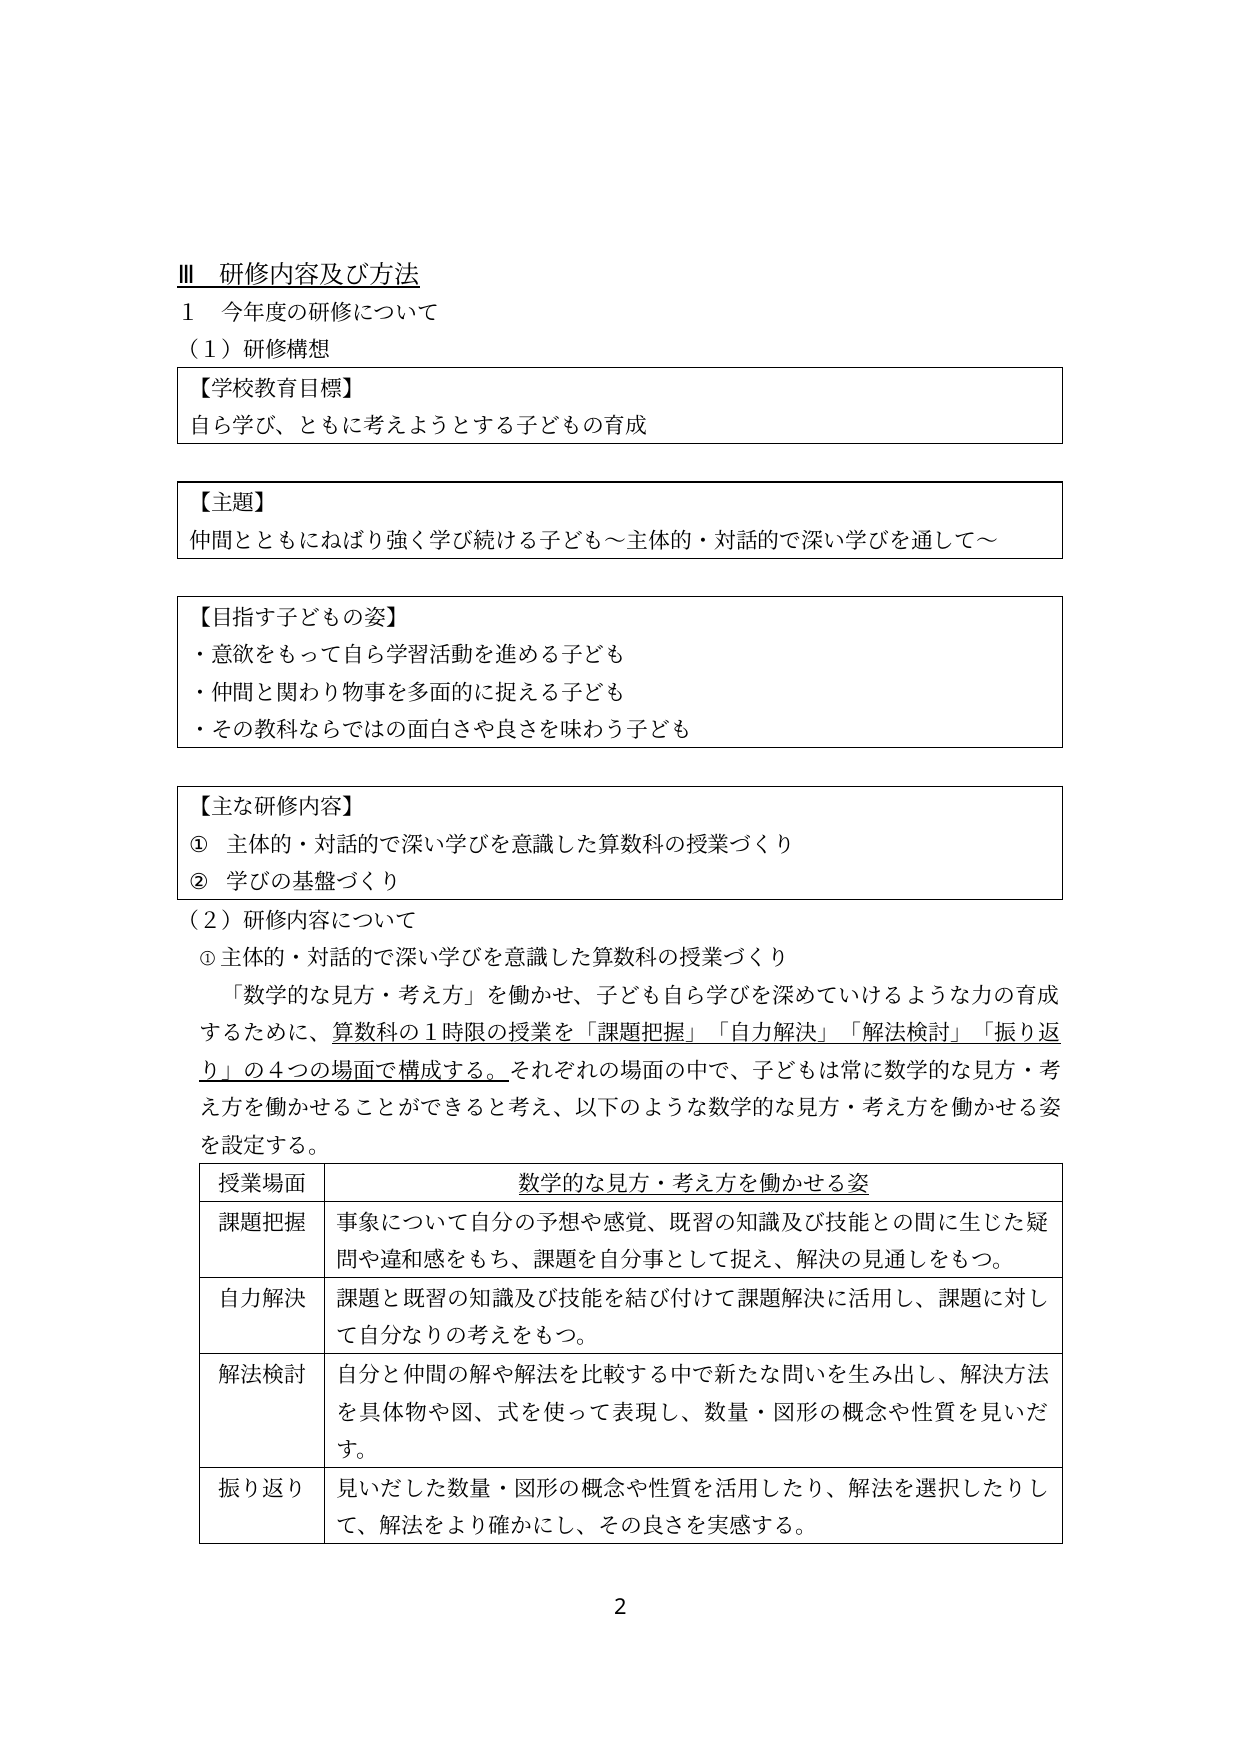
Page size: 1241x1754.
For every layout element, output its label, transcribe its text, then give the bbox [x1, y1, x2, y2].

table_cell 課題把握 [200, 1202, 324, 1277]
table_cell 見いだした数量・図形の概念や性質を活用したり、解法を選択したりして、解法をより確かにし、その良さを実感する。 [325, 1468, 1062, 1543]
table_cell 事象について自分の予想や感覚、既習の知識及び技能との間に生じた疑問や違和感をもち、課題を自分事として捉え、解決の見通しをもつ。 [325, 1202, 1062, 1277]
table_cell 自力解決 [200, 1278, 324, 1353]
table_header 【主な研修内容】 主体的・対話的で深い学びを意識した算数科の授業づくり 学びの基盤づくり [178, 787, 1062, 899]
table_cell 自分と仲間の解や解法を比較する中で新たな問いを生み出し、解決方法を具体物や図、式を使って表現し、数量・図形の概念や性質を見いだす。 [325, 1354, 1062, 1467]
table_cell 解法検討 [200, 1354, 324, 1467]
table_header 【主題】 仲間とともにねばり強く学び続ける子ども～主体的・対話的で深い学びを通して～ [178, 483, 1062, 557]
table_header 【学校教育目標】 自ら学び、ともに考えようとする子どもの育成 [178, 368, 1062, 443]
table_cell 振り返り [200, 1468, 324, 1543]
table_header 授業場面 [200, 1164, 324, 1201]
text （１）研修構想 [177, 329, 1063, 367]
table_header 【目指す子どもの姿】 ・意欲をもって自ら学習活動を進める子ども ・仲間と関わり物事を多面的に捉える子ども ・その教科ならではの面白さや良さを味わう子ども [178, 597, 1062, 747]
table_cell 課題と既習の知識及び技能を結び付けて課題解決に活用し、課題に対して自分なりの考えをもつ。 [325, 1278, 1062, 1353]
text 「数学的な見方・考え方」を働かせ、子ども自ら学びを深めていけるような力の育成するために、算数科の１時限の授業を「課題把握」「自力解決」「解法検討」「振り返り」の４つの場面で構成する。それぞれの場面の中で、子どもは常に数学的な見方・考え方を働かせることができると考え、以下のような数学的な見方・考え方を働かせる姿を設定する。 [199, 975, 1063, 1163]
text １ 今年度の研修について [177, 292, 1063, 329]
table_header 数学的な見方・考え方を働かせる姿 [325, 1164, 1062, 1201]
text Ⅲ 研修内容及び方法 [177, 254, 1063, 292]
text （２）研修内容について [177, 900, 1063, 938]
text ①主体的・対話的で深い学びを意識した算数科の授業づくり [177, 938, 1063, 975]
